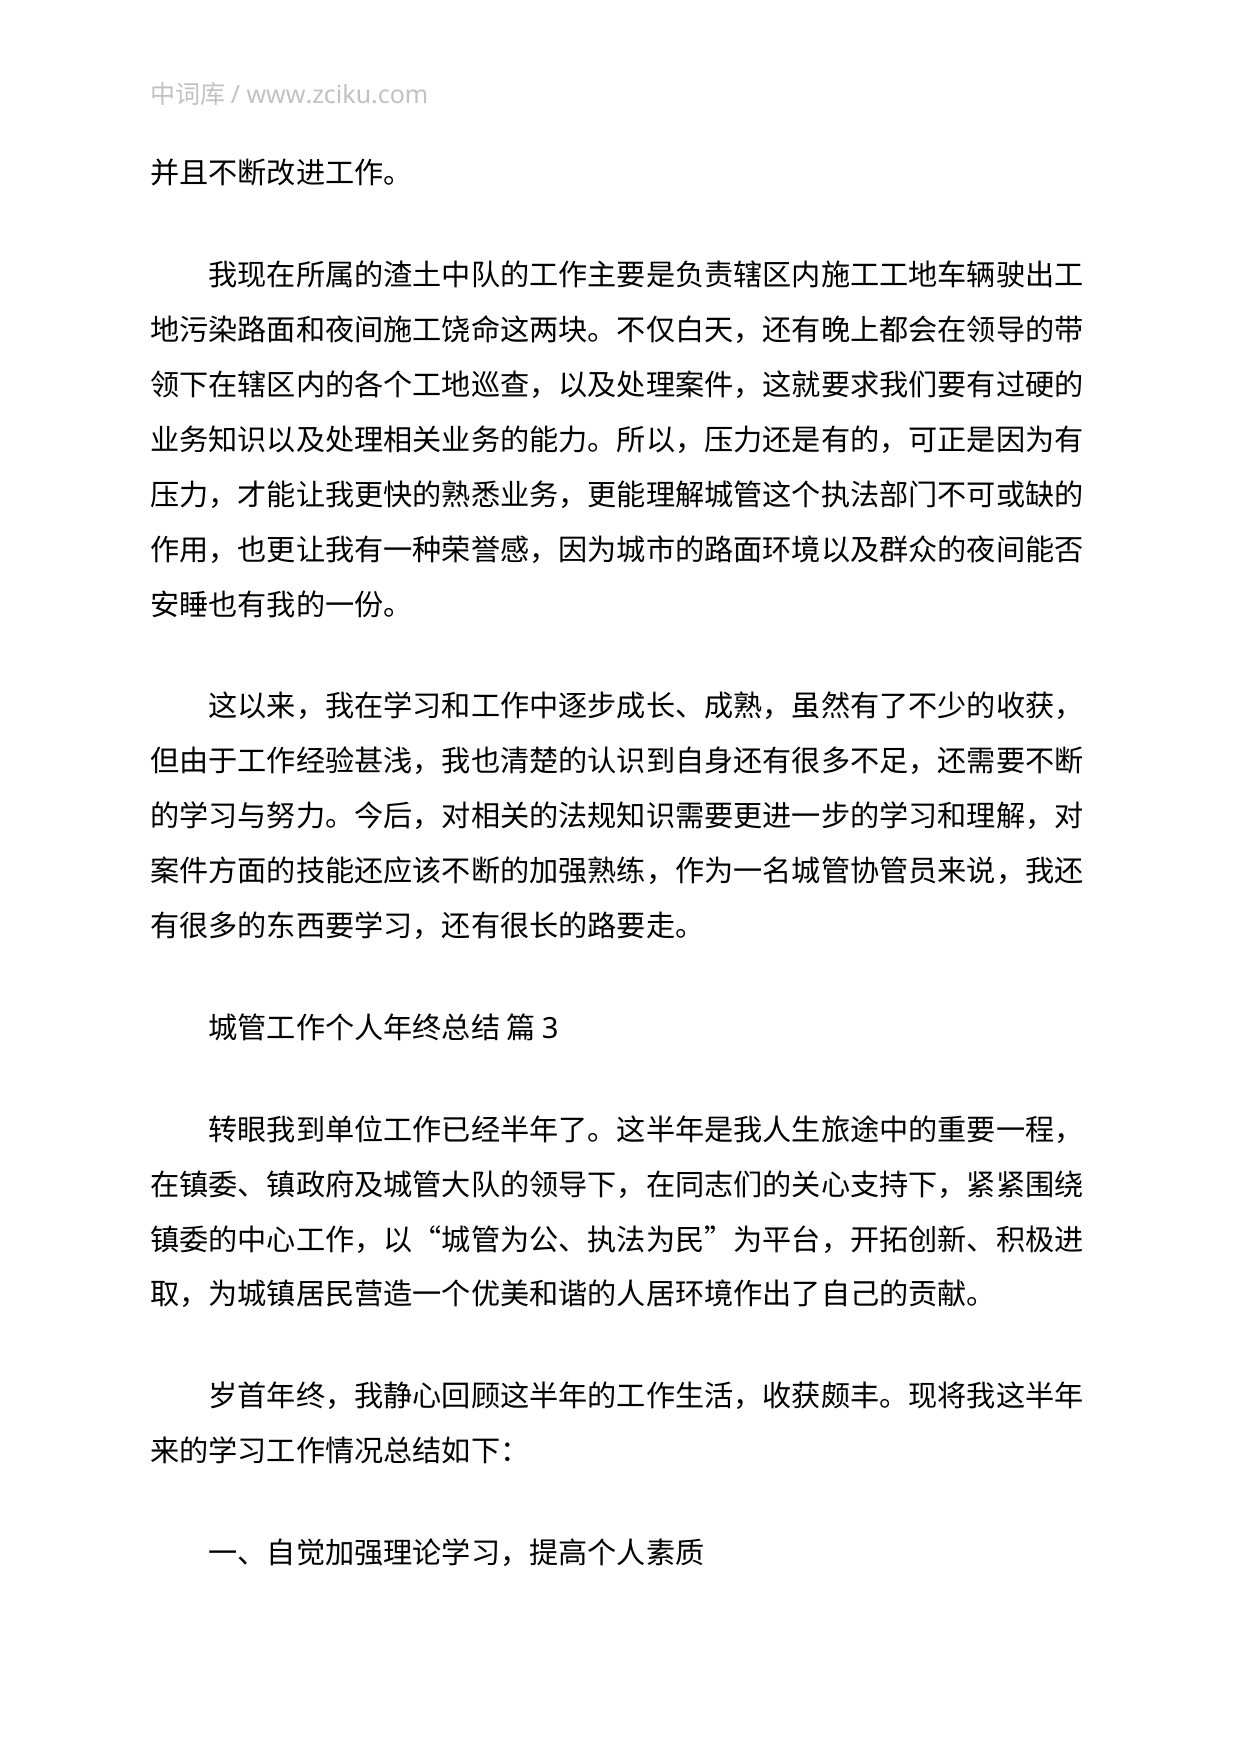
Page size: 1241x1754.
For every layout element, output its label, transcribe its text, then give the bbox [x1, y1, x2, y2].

text 我现在所属的渣土中队的工作主要是负责辖区内施工工地车辆驶出工地污染路面和夜间施工饶命这两块。不仅白天，还有晚上都会在领导的带领下在辖区内的各个工地巡查，以及处理案件，这就要求我们要有过硬的业务知识以及处理相关业务的能力。所以，压力还是有的，可正是因为有压力，才能让我更快的熟悉业务，更能理解城管这个执法部门不可或缺的作用，也更让我有一种荣誉感，因为城市的路面环境以及群众的夜间能否安睡也有我的一份。 [150, 252, 1090, 623]
text 这以来，我在学习和工作中逐步成长、成熟，虽然有了不少的收获，但由于工作经验甚浅，我也清楚的认识到自身还有很多不足，还需要不断的学习与努力。今后，对相关的法规知识需要更进一步的学习和理解，对案件方面的技能还应该不断的加强熟练，作为一名城管协管员来说，我还有很多的东西要学习，还有很长的路要走。 [150, 683, 1090, 945]
text 岁首年终，我静心回顾这半年的工作生活，收获颇丰。现将我这半年来的学习工作情况总结如下： [150, 1373, 1090, 1470]
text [150, 150, 1090, 192]
text 一、自觉加强理论学习，提高个人素质 [150, 1529, 1090, 1572]
text 转眼我到单位工作已经半年了。这半年是我人生旅途中的重要一程，在镇委、镇政府及城管大队的领导下，在同志们的关心支持下，紧紧围绕镇委的中心工作，以“城管为公、执法为民”为平台，开拓创新、积极进取，为城镇居民营造一个优美和谐的人居环境作出了自己的贡献。 [150, 1106, 1090, 1313]
text 城管工作个人年终总结 篇3 [150, 1004, 1090, 1047]
